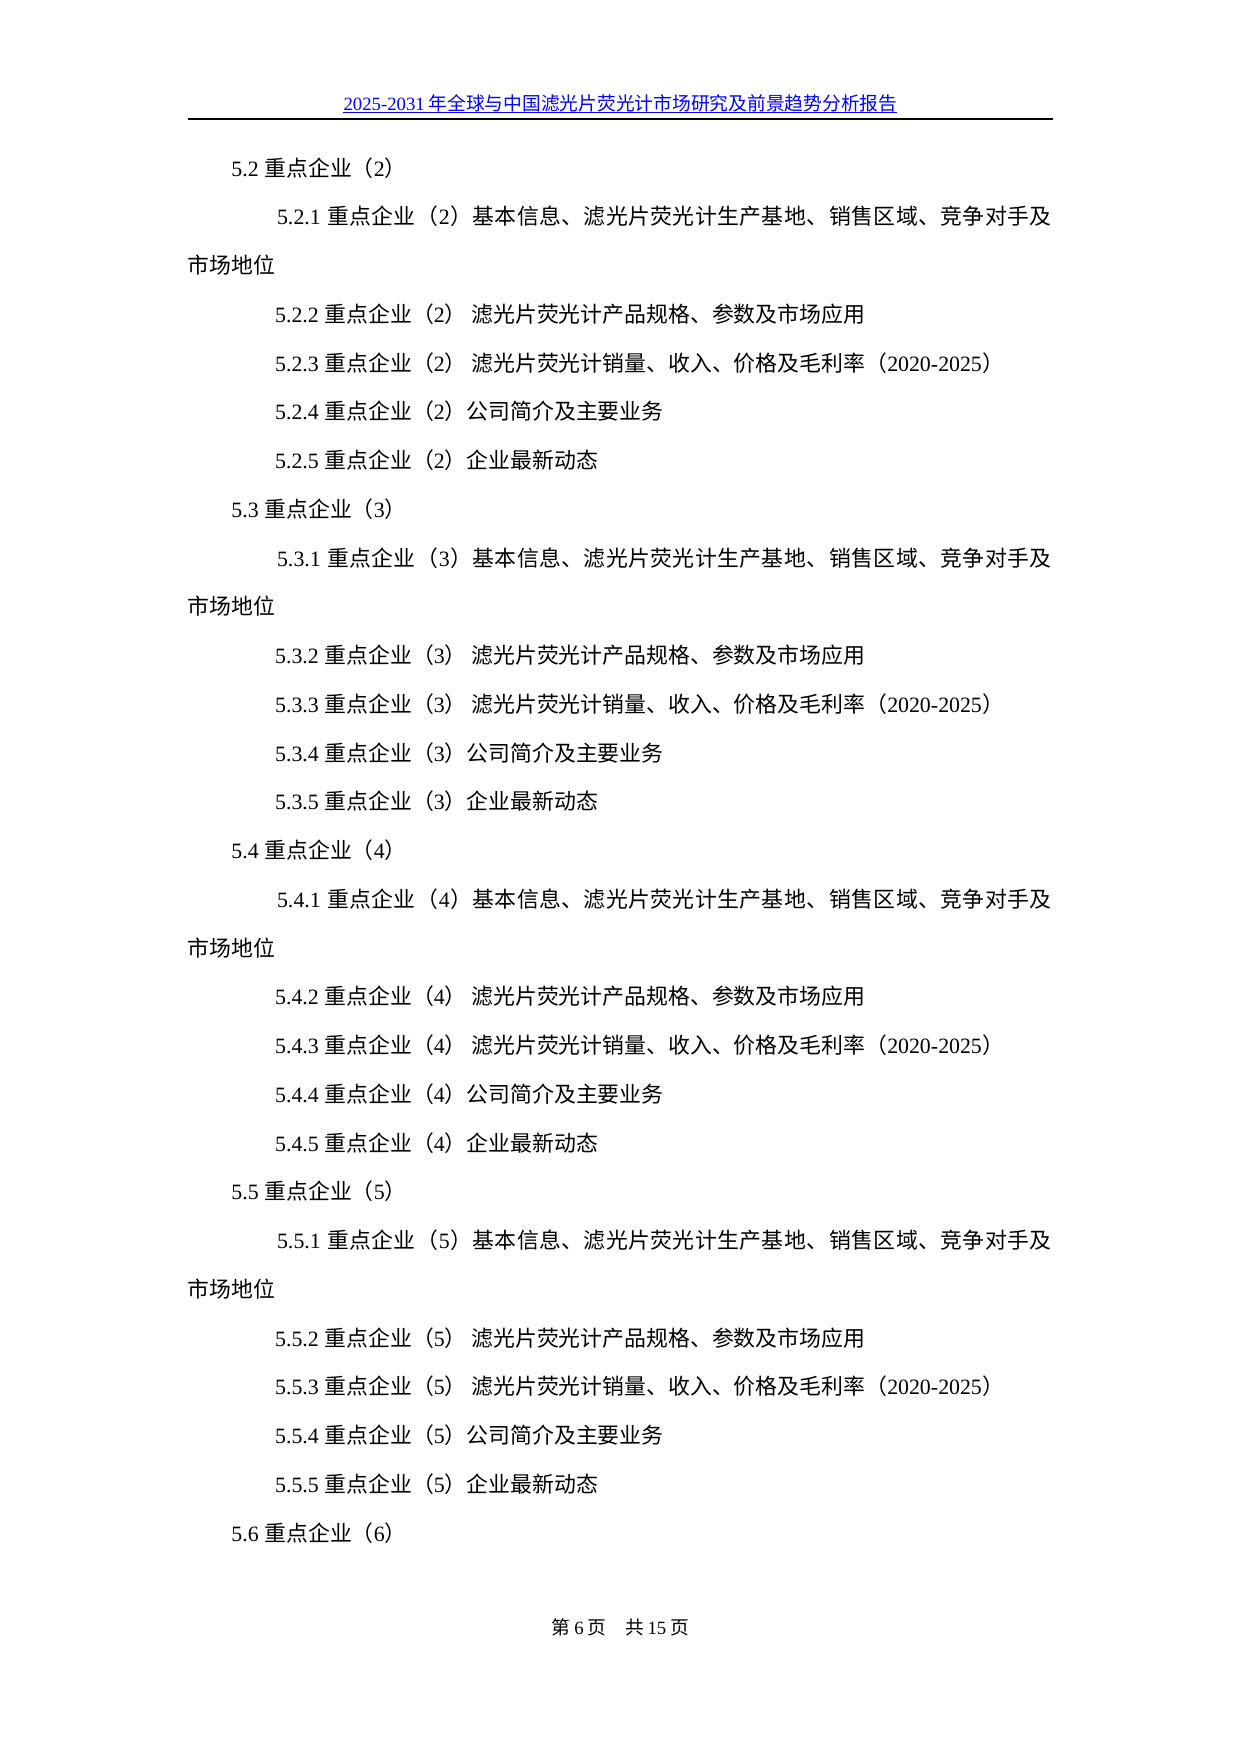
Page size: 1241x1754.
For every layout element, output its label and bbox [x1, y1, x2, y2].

text [187, 150, 1053, 1548]
